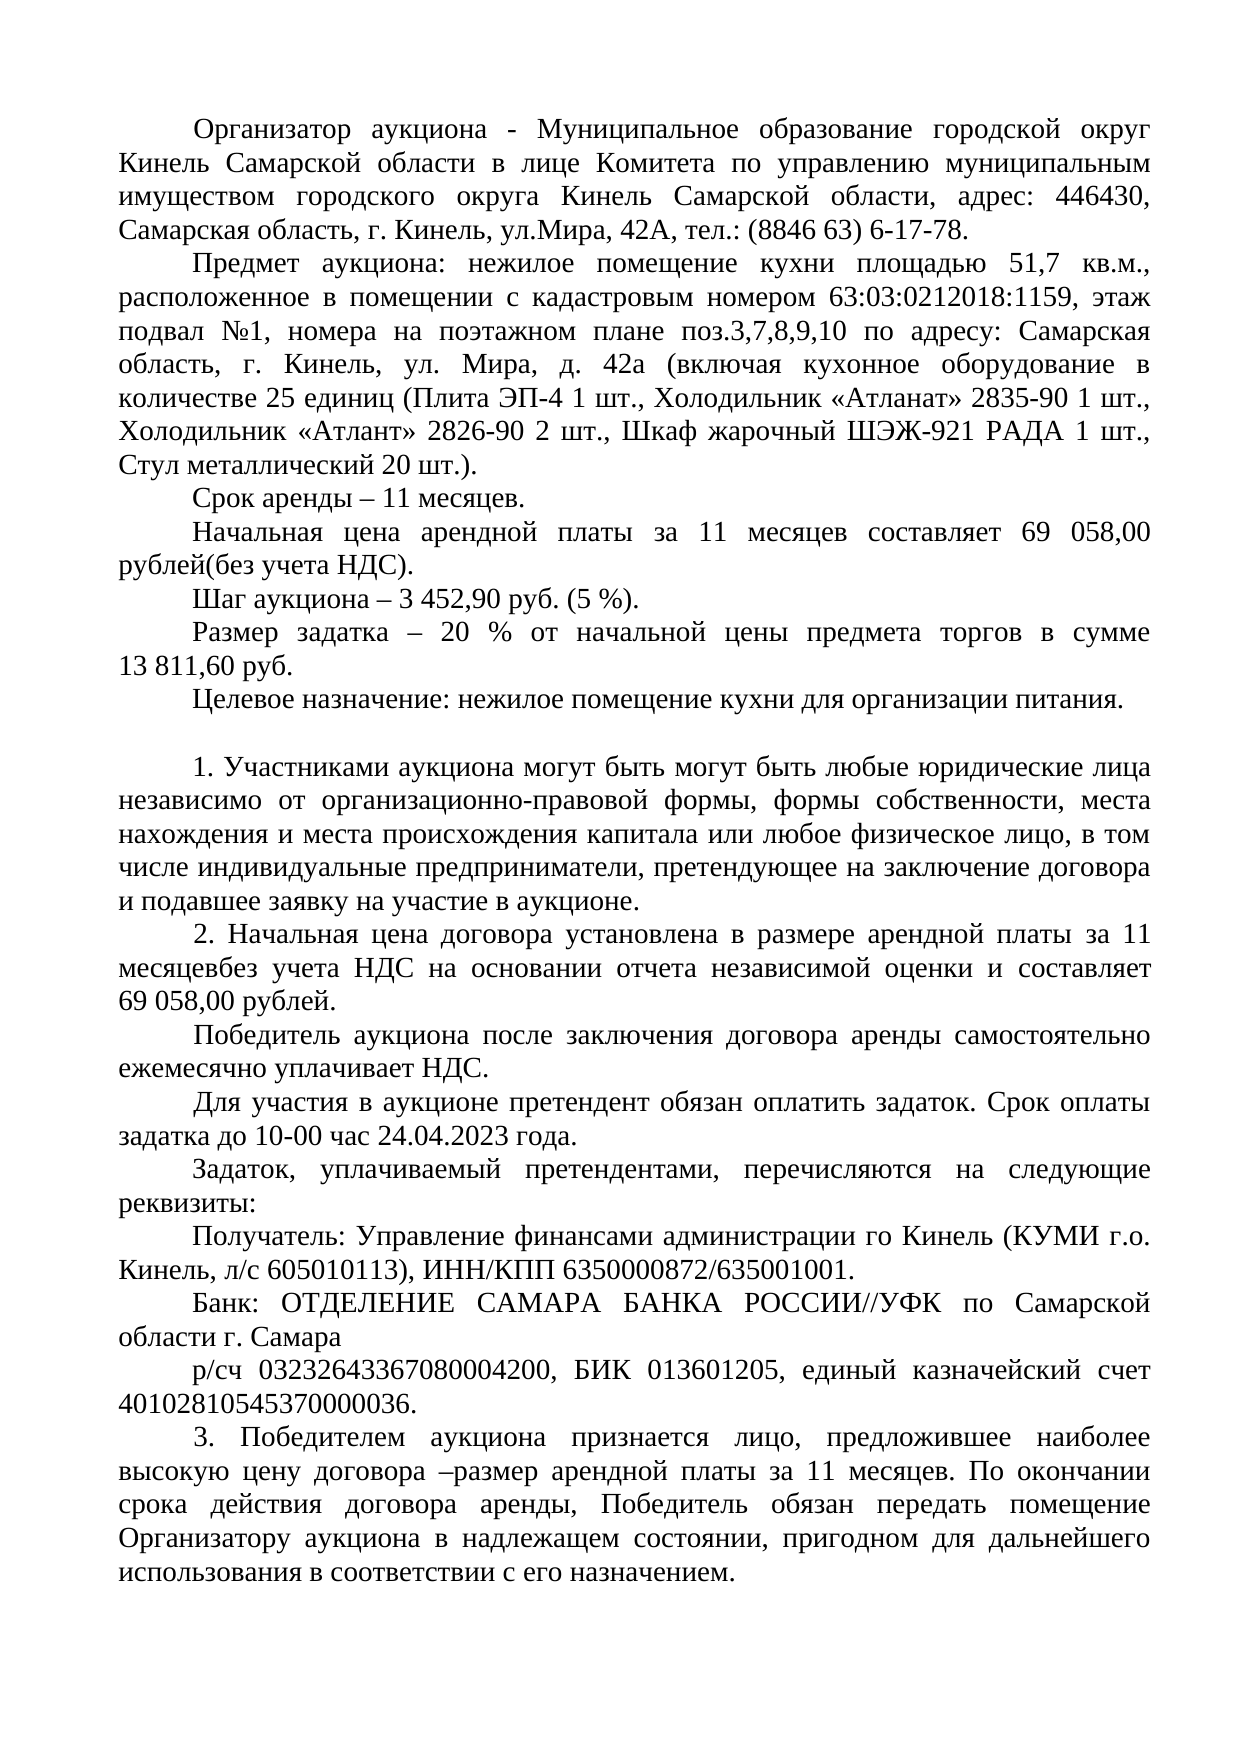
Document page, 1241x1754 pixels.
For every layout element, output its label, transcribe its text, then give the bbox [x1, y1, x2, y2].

text Получатель: Управление финансами администрации го Кинель (КУМИ г.о. Кинель, л/с 605010113), ИНН/КПП 6350000872/635001001. [118, 1218, 1152, 1285]
text р/сч 03232643367080004200, БИК 013601205, единый казначейский счет 40102810545370000036. [118, 1352, 1152, 1419]
text 3. Победителем аукциона признается лицо, предложившее наиболее высокую цену договора –размер арендной платы за 11 месяцев. По окончании срока действия договора аренды, Победитель обязан передать помещение Организатору аукциона в надлежащем состоянии, пригодном для дальнейшего использования в соответствии с его назначением. [118, 1419, 1152, 1587]
text Размер задатка – 20 % от начальной цены предмета торгов в сумме 13 811,60 руб. [118, 614, 1152, 682]
text Банк: ОТДЕЛЕНИЕ САМАРА БАНКА РОССИИ//УФК по Самарской области г. Самара [118, 1285, 1152, 1352]
text Предмет аукциона: нежилое помещение кухни площадью 51,7 кв.м., расположенное в помещении с кадастровым номером 63:03:0212018:1159, этаж подвал №1, номера на поэтажном плане поз.3,7,8,9,10 по адресу: Самарская область, г. Кинель, ул. Мира, д. 42а (включая кухонное оборудование в количестве 25 единиц (Плита ЭП-4 1 шт., Холодильник «Атланат» 2835-90 1 шт., Холодильник «Атлант» 2826-90 2 шт., Шкаф жарочный ШЭЖ-921 РАДА 1 шт., Стул металлический 20 шт.). [118, 246, 1152, 480]
text Победитель аукциона после заключения договора аренды самостоятельно ежемесячно уплачивает НДС. [118, 1017, 1152, 1084]
text Шаг аукциона – 3 452,90 руб. (5 %). [118, 581, 1152, 614]
text Начальная цена арендной платы за 11 месяцев составляет 69 058,00 рублей(без учета НДС). [118, 514, 1152, 581]
text Для участия в аукционе претендент обязан оплатить задаток. Срок оплаты задатка до 10-00 час 24.04.2023 года. [118, 1084, 1152, 1151]
text 2. Начальная цена договора установлена в размере арендной платы за 11 месяцевбез учета НДС на основании отчета независимой оценки и составляет 69 058,00 рублей. [118, 916, 1152, 1017]
text Срок аренды – 11 месяцев. [118, 480, 1152, 514]
text Целевое назначение: нежилое помещение кухни для организации питания. [118, 682, 1152, 715]
text 1. Участниками аукциона могут быть могут быть любые юридические лица независимо от организационно-правовой формы, формы собственности, места нахождения и места происхождения капитала или любое физическое лицо, в том числе индивидуальные предприниматели, претендующее на заключение договора и подавшее заявку на участие в аукционе. [118, 749, 1152, 916]
text Задаток, уплачиваемый претендентами, перечисляются на следующие реквизиты: [118, 1151, 1152, 1218]
text Организатор аукциона - Муниципальное образование городской округ Кинель Самарской области в лице Комитета по управлению муниципальным имуществом городского округа Кинель Самарской области, адрес: 446430, Самарская область, г. Кинель, ул.Мира, 42А, тел.: (8846 63) 6-17-78. [118, 111, 1152, 246]
